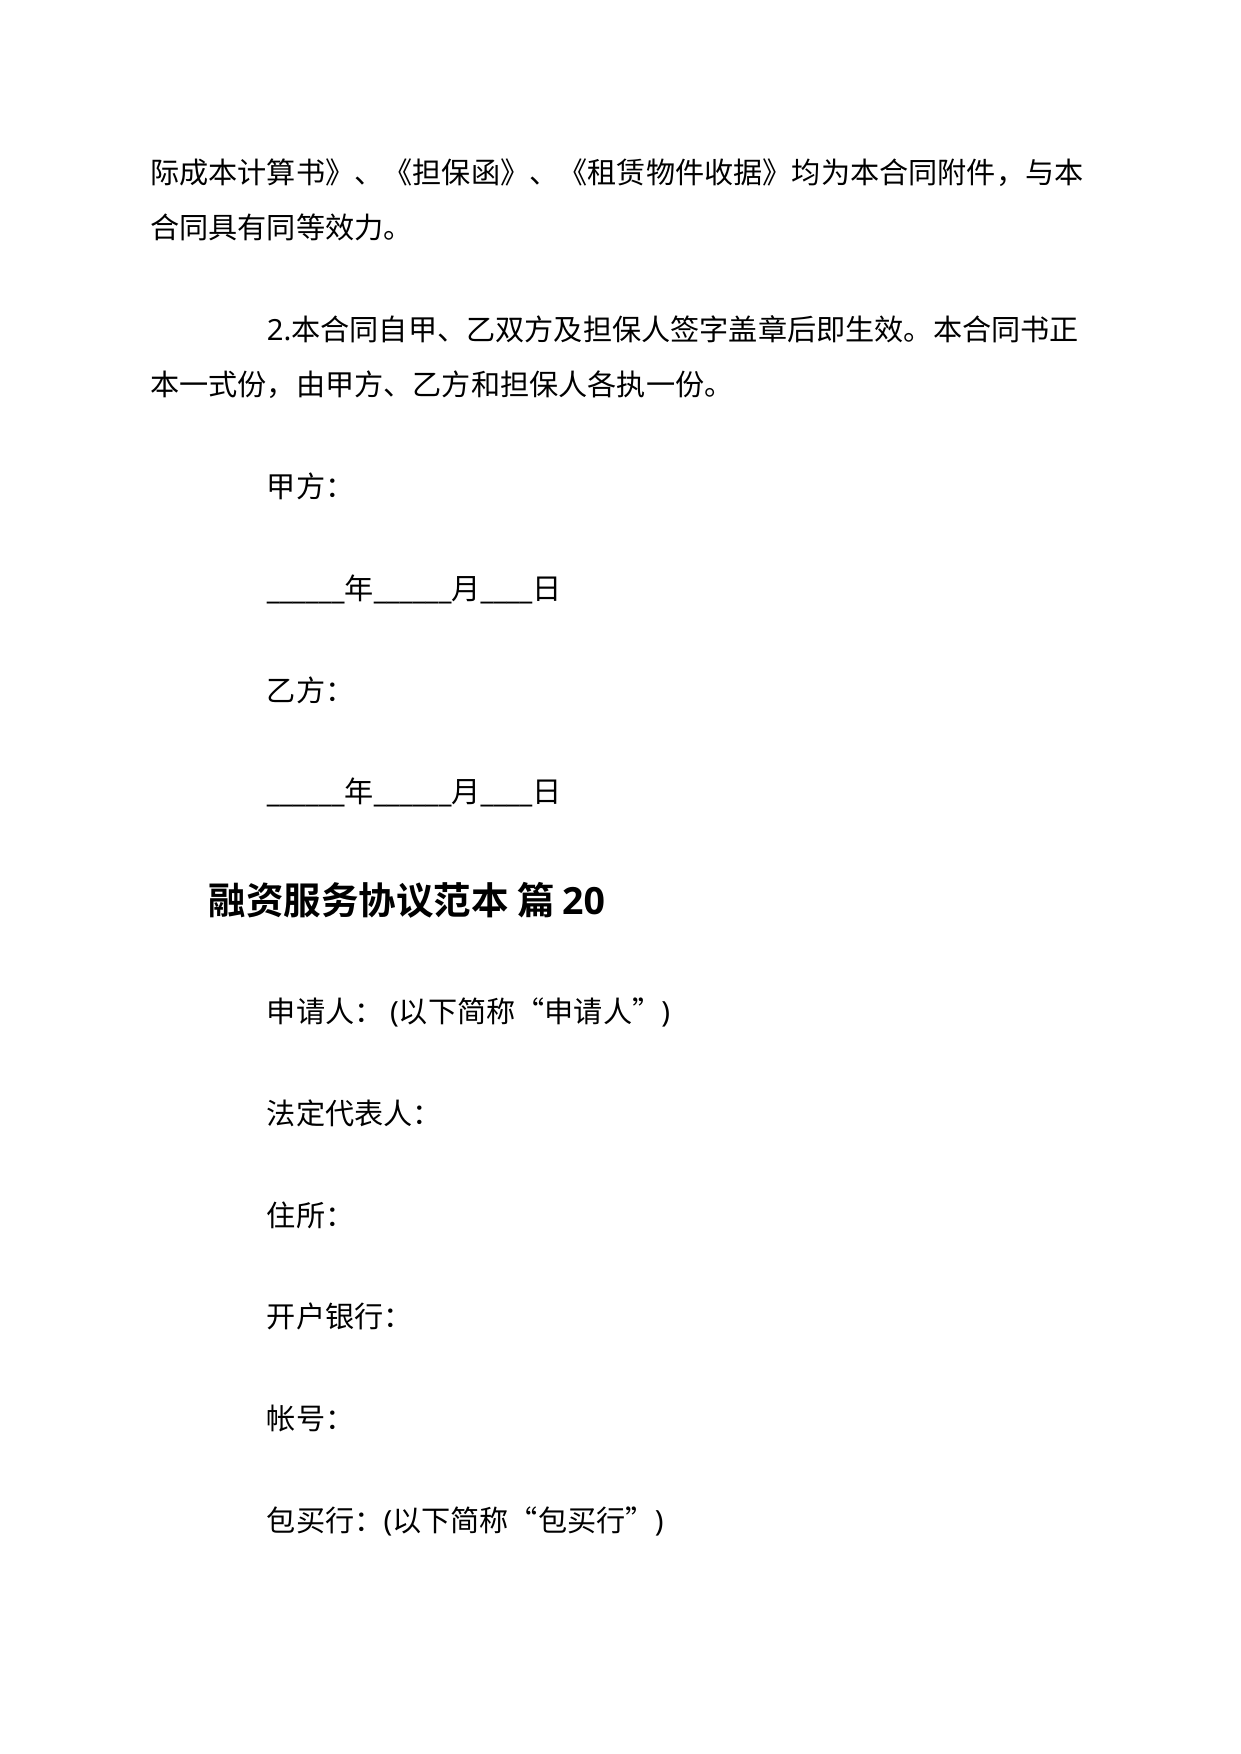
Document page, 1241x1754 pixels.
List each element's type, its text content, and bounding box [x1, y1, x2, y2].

text 开户银行： [150, 1294, 1090, 1336]
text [150, 150, 1090, 247]
text 甲方： [150, 463, 1090, 506]
text 2.本合同自甲、乙双方及担保人签字盖章后即生效。本合同书正本一式份，由甲方、乙方和担保人各执一份。 [150, 307, 1090, 404]
text 住所： [150, 1192, 1090, 1234]
text 乙方： [150, 667, 1090, 709]
text 融资服务协议范本 篇20 [150, 871, 1090, 925]
text ______年______月____日 [150, 769, 1090, 811]
text 帐号： [150, 1396, 1090, 1438]
text 包买行：(以下简称“包买行”) [150, 1498, 1090, 1540]
text 法定代表人： [150, 1091, 1090, 1133]
text 申请人： (以下简称“申请人”) [150, 988, 1090, 1031]
text ______年______月____日 [150, 565, 1090, 608]
